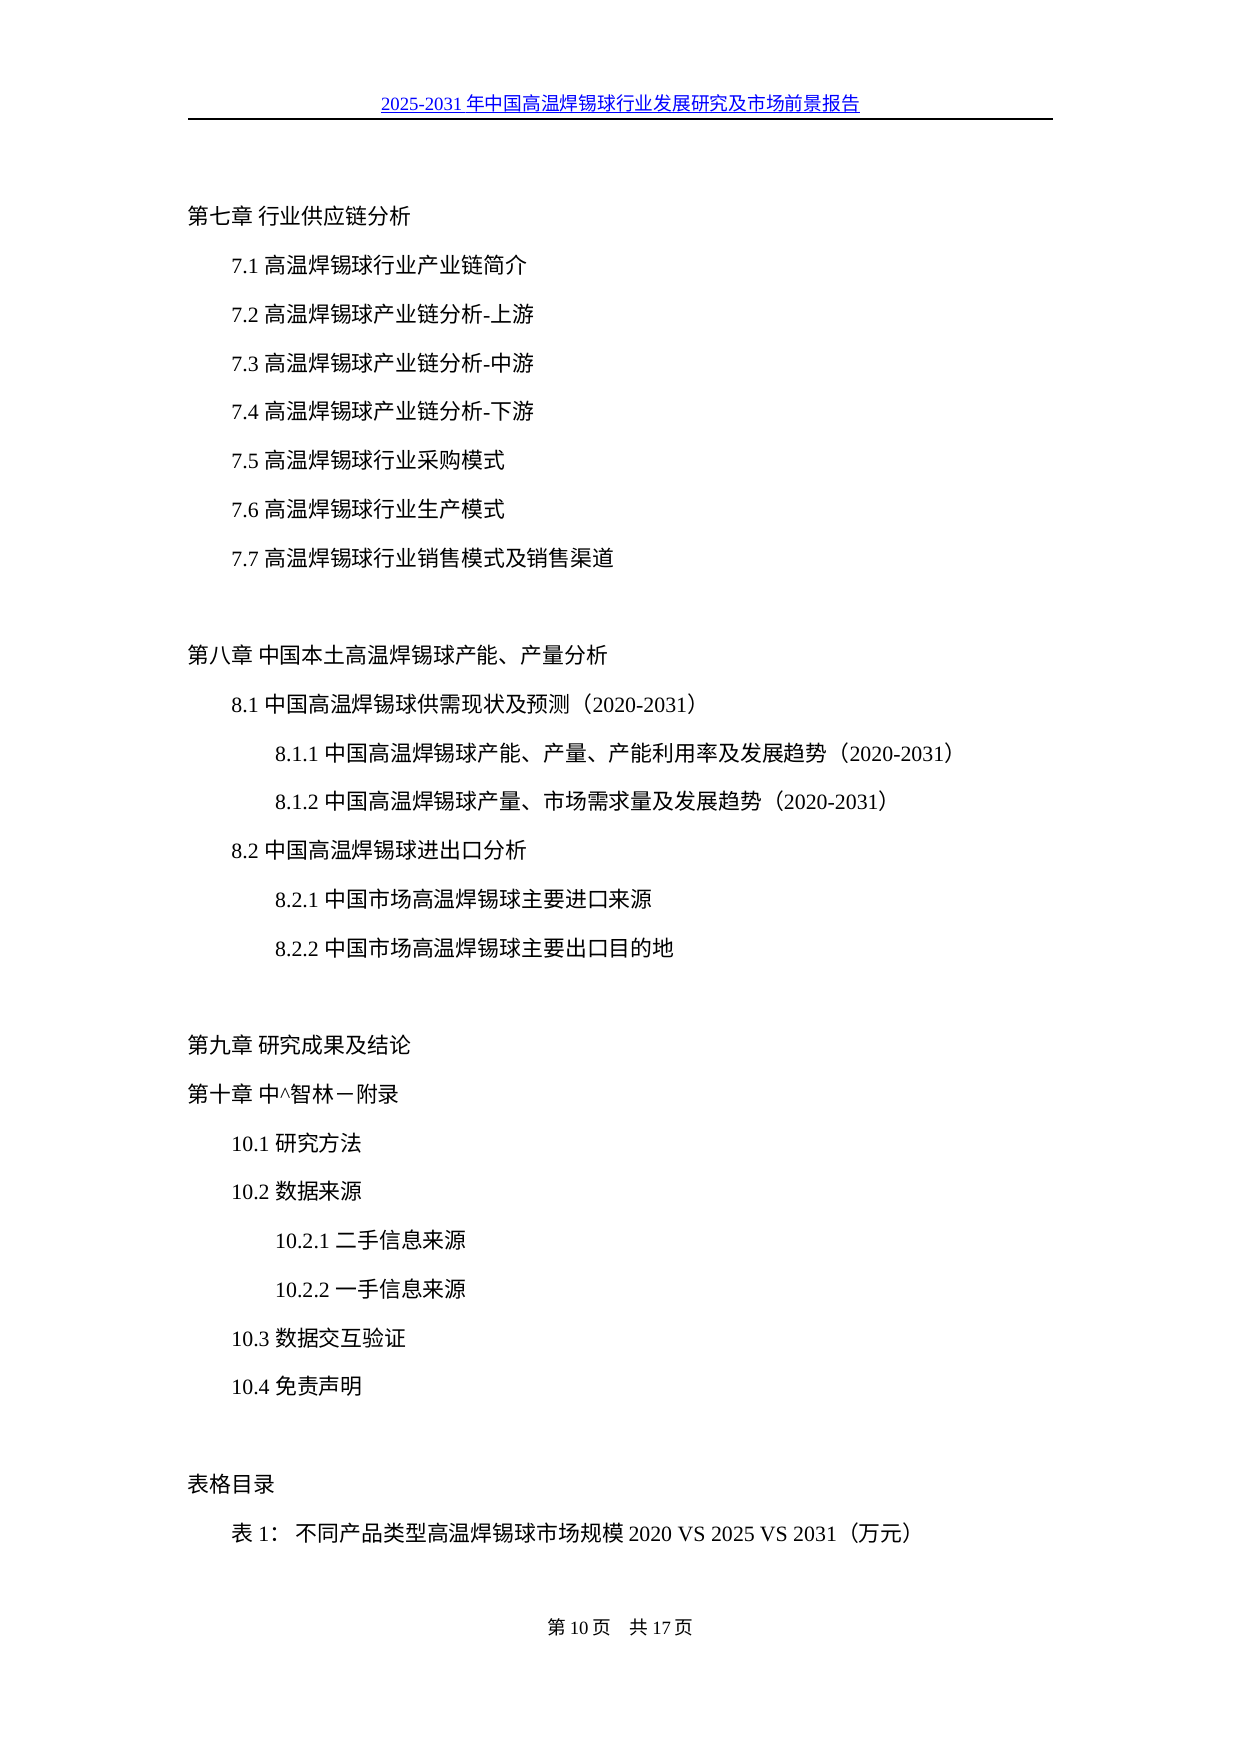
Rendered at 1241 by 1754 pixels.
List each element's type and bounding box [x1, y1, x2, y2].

text [187, 150, 1053, 1548]
